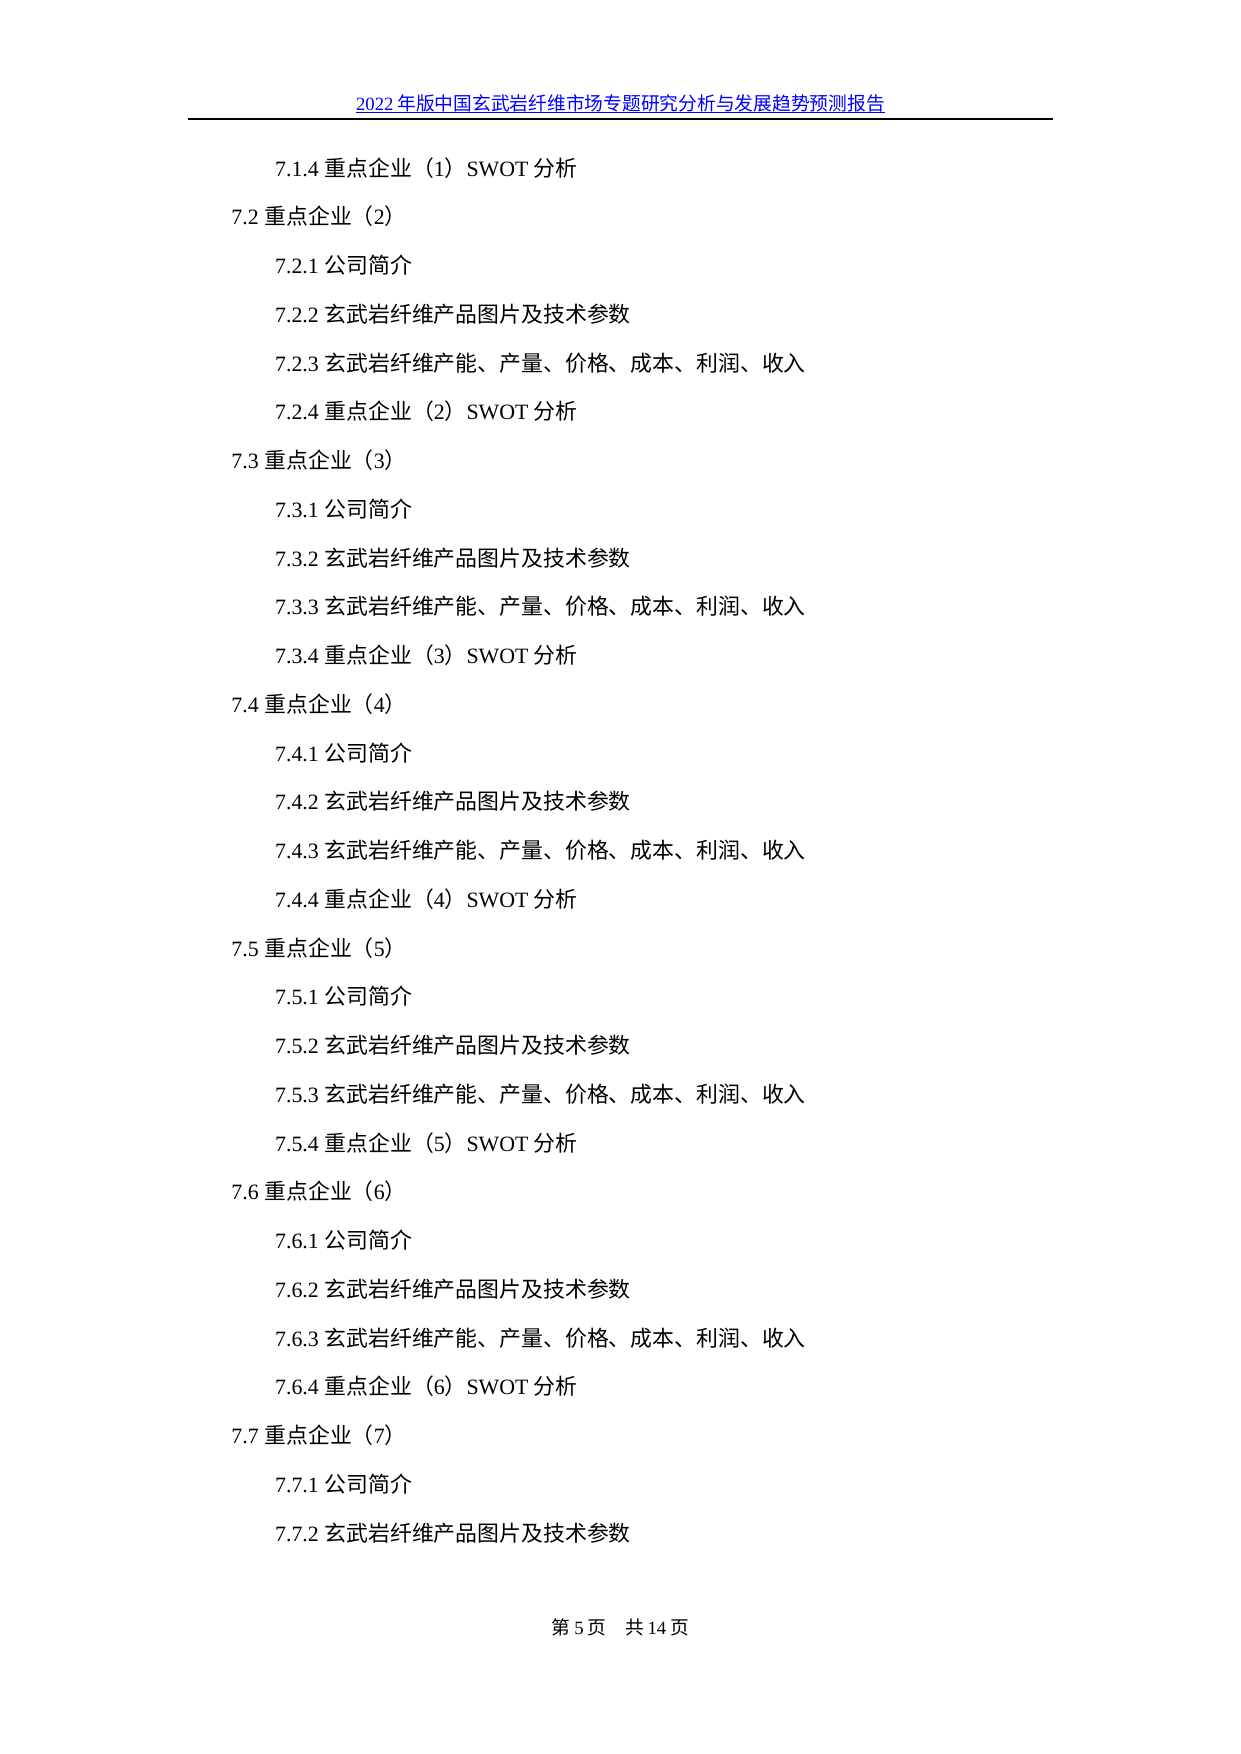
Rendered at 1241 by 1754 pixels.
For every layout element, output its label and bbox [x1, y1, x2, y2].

text [187, 150, 1053, 1548]
